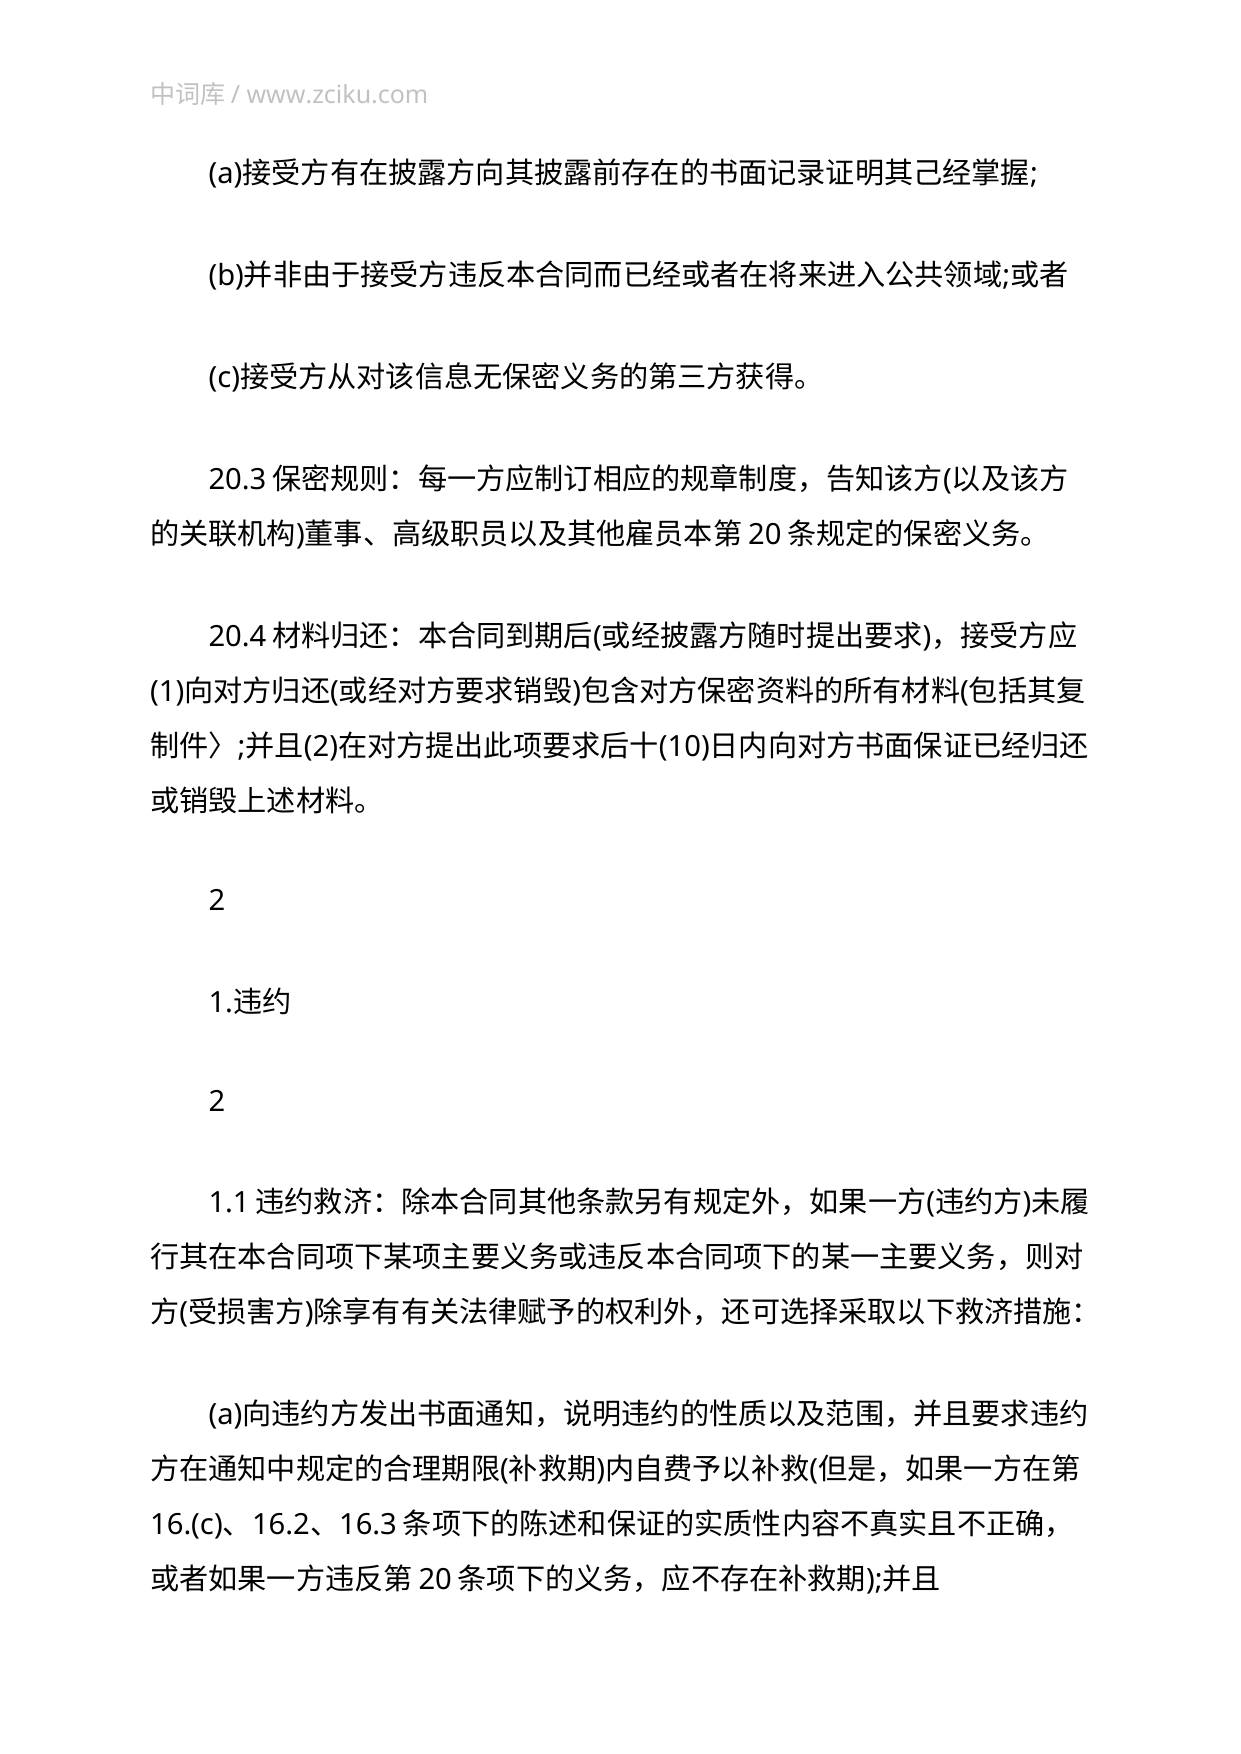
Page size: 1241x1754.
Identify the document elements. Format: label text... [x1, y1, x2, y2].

text (c)接受方从对该信息无保密义务的第三方获得。 [150, 354, 1090, 396]
text (a)接受方有在披露方向其披露前存在的书面记录证明其己经掌握; [150, 150, 1090, 192]
text 1.1违约救济：除本合同其他条款另有规定外，如果一方(违约方)未履行其在本合同项下某项主要义务或违反本合同项下的某一主要义务，则对方(受损害方)除享有有关法律赋予的权利外，还可选择采取以下救济措施： [150, 1178, 1090, 1331]
text (a)向违约方发出书面通知，说明违约的性质以及范围，并且要求违约方在通知中规定的合理期限(补救期)内自费予以补救(但是，如果一方在第16.(c)、16.2、16.3条项下的陈述和保证的实质性内容不真实且不正确，或者如果一方违反第20条项下的义务，应不存在补救期);并且 [150, 1390, 1090, 1598]
text 1.违约 [150, 978, 1090, 1021]
text 20.4材料归还：本合同到期后(或经披露方随时提出要求)，接受方应(1)向对方归还(或经对方要求销毁)包含对方保密资料的所有材料(包括其复制件〉;并且(2)在对方提出此项要求后十(10)日内向对方书面保证已经归还或销毁上述材料。 [150, 613, 1090, 820]
text 2 [150, 1080, 1090, 1120]
text 20.3保密规则：每一方应制订相应的规章制度，告知该方(以及该方的关联机构)董事、高级职员以及其他雇员本第20条规定的保密义务。 [150, 456, 1090, 553]
text 2 [150, 880, 1090, 919]
text (b)并非由于接受方违反本合同而已经或者在将来进入公共领域;或者 [150, 252, 1090, 294]
